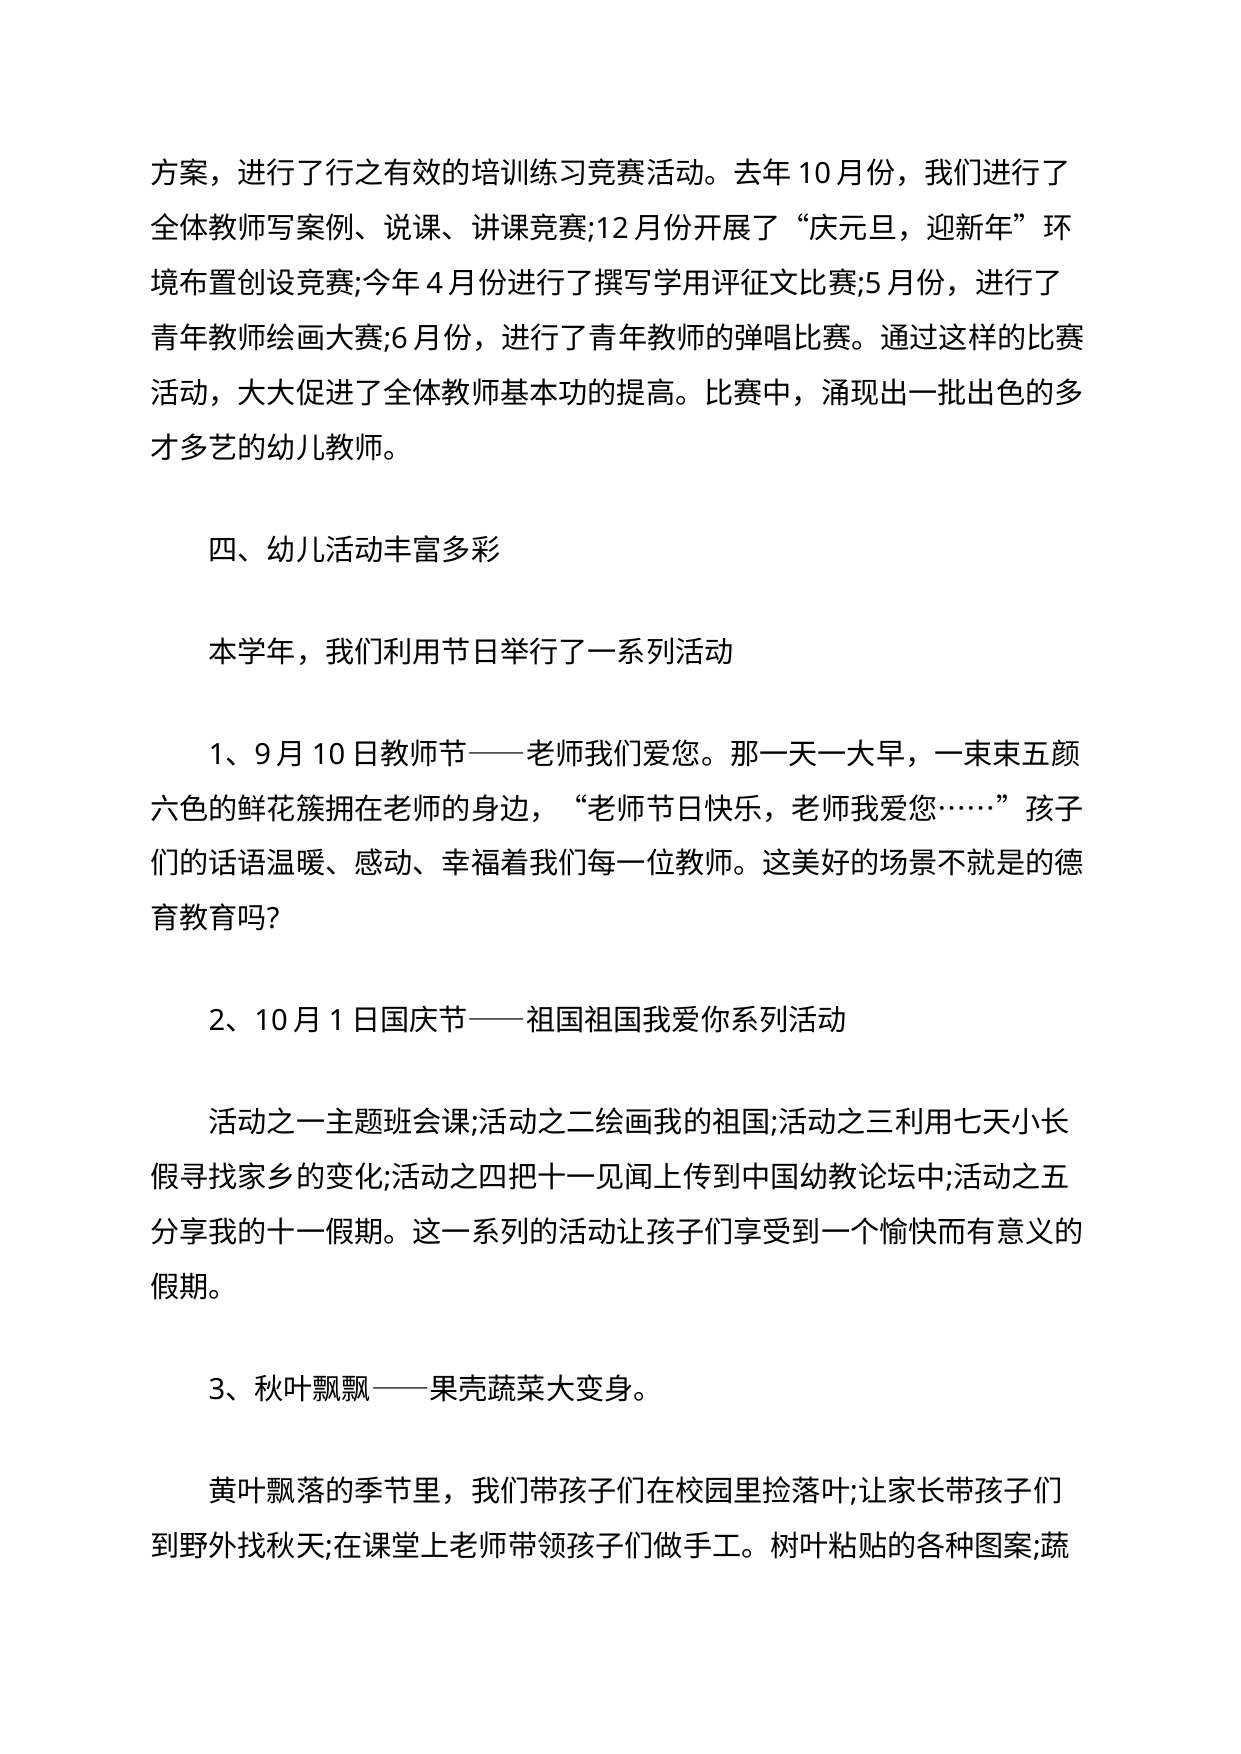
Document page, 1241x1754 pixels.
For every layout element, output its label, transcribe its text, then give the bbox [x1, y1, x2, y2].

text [150, 150, 1090, 467]
text 1、9月10日教师节——老师我们爱您。那一天一大早，一束束五颜六色的鲜花簇拥在老师的身边，“老师节日快乐，老师我爱您……”孩子们的话语温暖、感动、幸福着我们每一位教师。这美好的场景不就是的德育教育吗? [150, 730, 1090, 937]
text 3、秋叶飘飘——果壳蔬菜大变身。 [150, 1366, 1090, 1408]
text 活动之一主题班会课;活动之二绘画我的祖国;活动之三利用七天小长假寻找家乡的变化;活动之四把十一见闻上传到中国幼教论坛中;活动之五分享我的十一假期。这一系列的活动让孩子们享受到一个愉快而有意义的假期。 [150, 1099, 1090, 1306]
text 2、10月1日国庆节——祖国祖国我爱你系列活动 [150, 997, 1090, 1039]
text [150, 1468, 1090, 1565]
text 四、幼儿活动丰富多彩 [150, 527, 1090, 569]
text 本学年，我们利用节日举行了一系列活动 [150, 628, 1090, 671]
